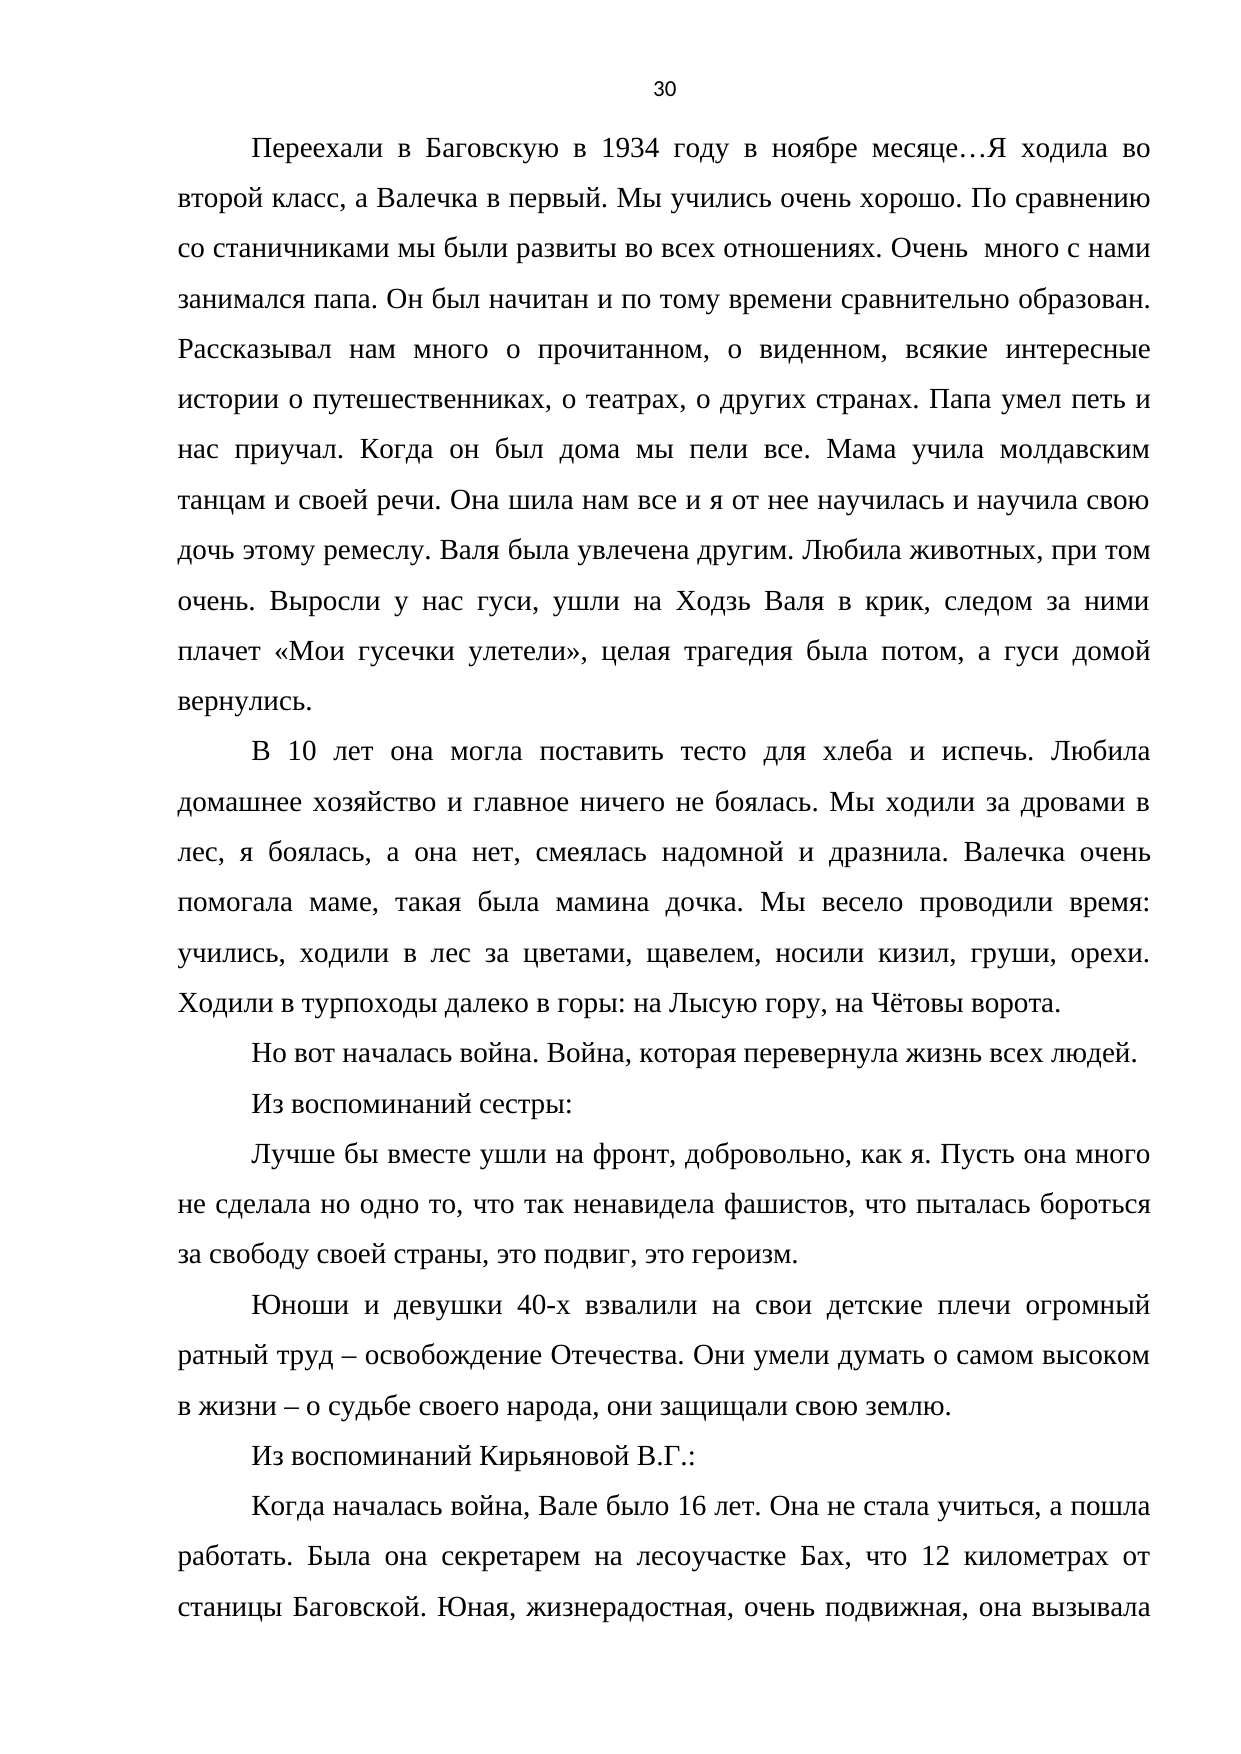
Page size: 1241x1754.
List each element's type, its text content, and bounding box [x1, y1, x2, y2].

text Но вот началась война. Война, которая перевернула жизнь всех людей. [177, 1035, 1152, 1069]
text Лучше бы вместе ушли на фронт, добровольно, как я. Пусть она много не сделала но одно то, что так ненавидела фашистов, что пыталась бороться за свободу своей страны, это подвиг, это героизм. [177, 1136, 1152, 1270]
text Из воспоминаний Кирьяновой В.Г.: [177, 1438, 1152, 1471]
text В 10 лет она могла поставить тесто для хлеба и испечь. Любила домашнее хозяйство и главное ничего не боялась. Мы ходили за дровами в лес, я боялась, а она нет, смеялась надомной и дразнила. Валечка очень помогала маме, такая была мамина дочка. Мы весело проводили время: учились, ходили в лес за цветами, щавелем, носили кизил, груши, орехи. Ходили в турпоходы далеко в горы: на Лысую гору, на Чётовы ворота. [177, 733, 1152, 1019]
text Переехали в Баговскую в 1934 году в ноябре месяце…Я ходила во второй класс, а Валечка в первый. Мы учились очень хорошо. По сравнению со станичниками мы были развиты во всех отношениях. Очень много с нами занимался папа. Он был начитан и по тому времени сравнительно образован. Рассказывал нам много о прочитанном, о виденном, всякие интересные истории о путешественниках, о театрах, о других странах. Папа умел петь и нас приучал. Когда он был дома мы пели все. Мама учила молдавским танцам и своей речи. Она шила нам все и я от нее научилась и научила свою дочь этому ремеслу. Валя была увлечена другим. Любила животных, при том очень. Выросли у нас гуси, ушли на Ходзь Валя в крик, следом за ними плачет «Мои гусечки улетели», целая трагедия была потом, а гуси домой вернулись. [177, 130, 1152, 717]
text Из воспоминаний сестры: [177, 1086, 1152, 1119]
text Юноши и девушки 40-х взвалили на свои детские плечи огромный ратный труд – освобождение Отечества. Они умели думать о самом высоком в жизни – о судьбе своего народа, они защищали свою землю. [177, 1287, 1152, 1421]
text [177, 1488, 1152, 1622]
